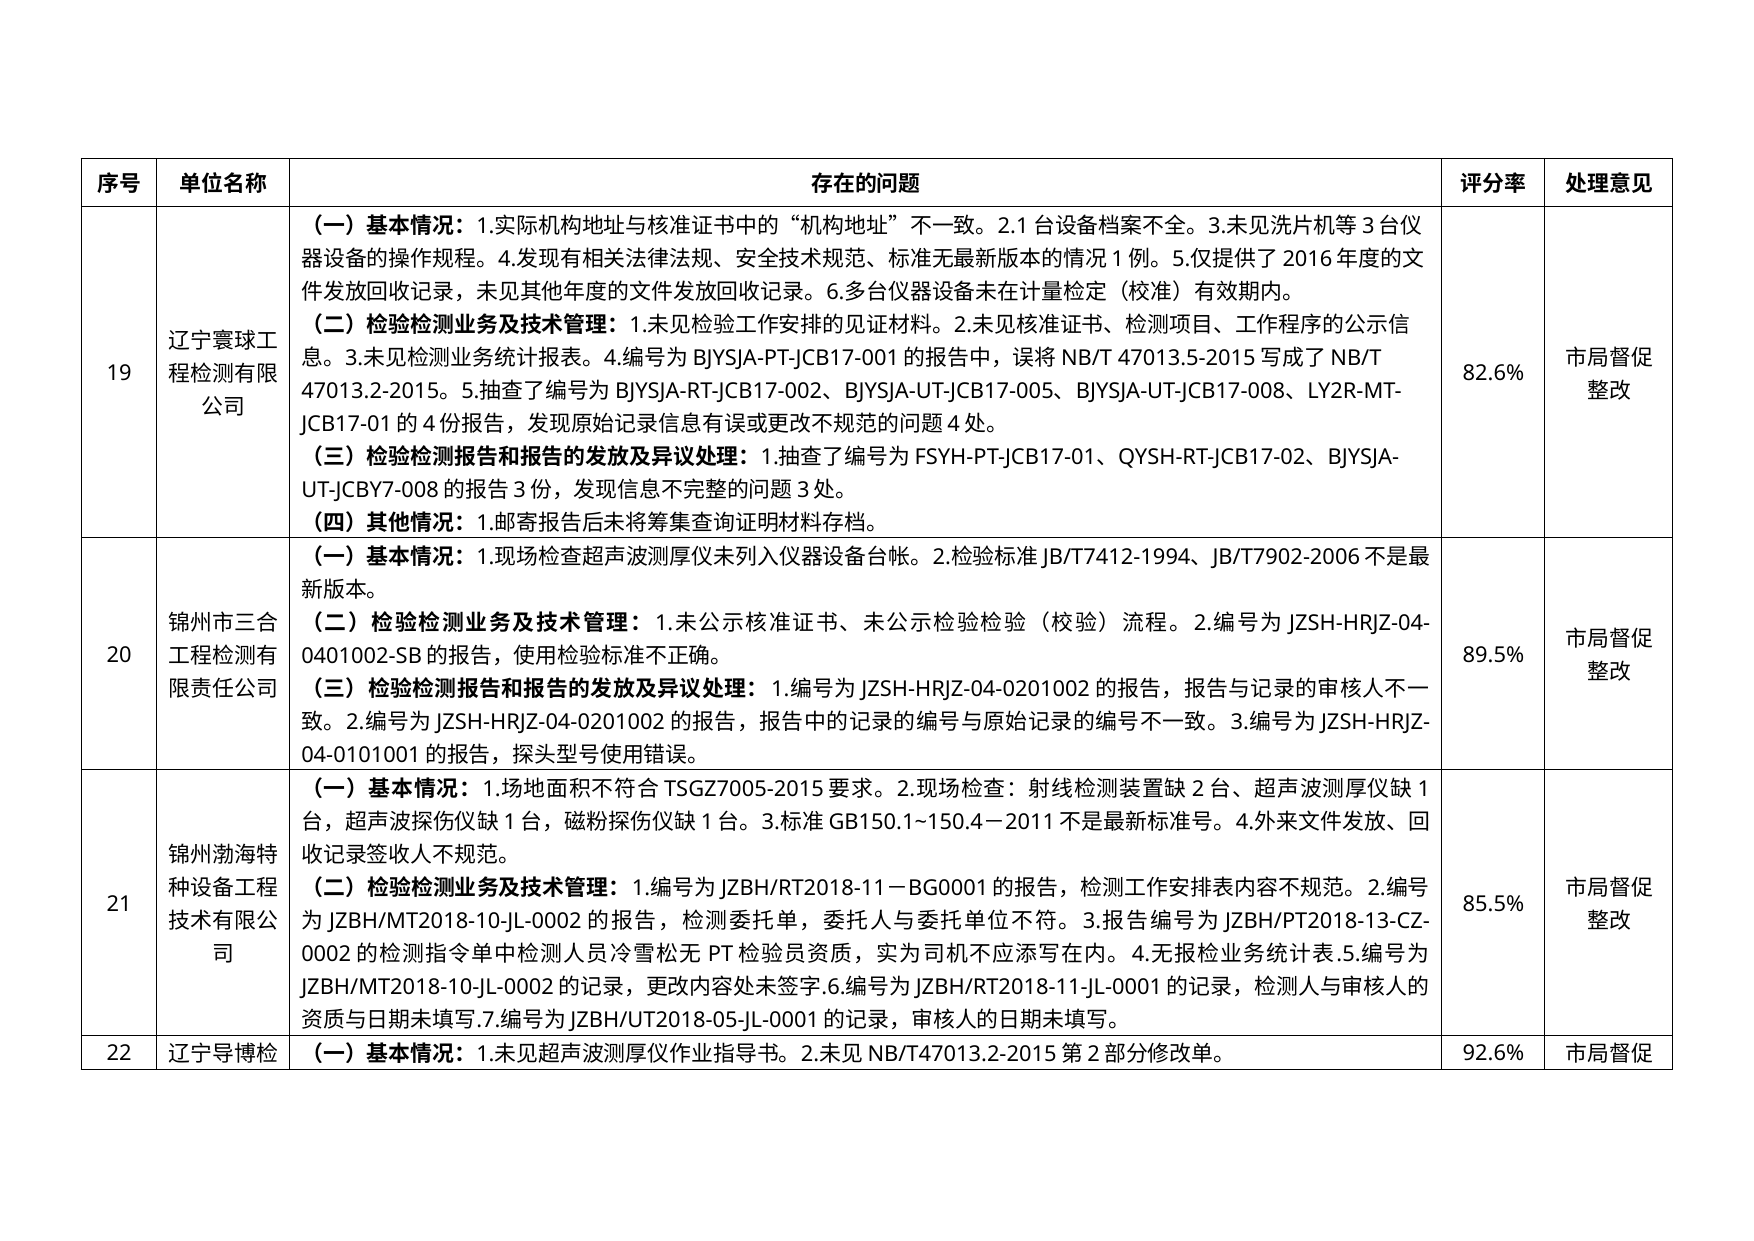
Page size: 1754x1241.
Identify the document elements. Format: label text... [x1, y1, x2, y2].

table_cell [290, 1036, 1441, 1069]
table_cell 锦州市三合工程检测有限责任公司 [157, 538, 289, 769]
table_header 存在的问题 [290, 159, 1441, 206]
table_cell （一）基本情况：1.场地面积不符合TSGZ7005-2015要求。2.现场检查：射线检测装置缺2台、超声波测厚仪缺1台，超声波探伤仪缺1台，磁粉探伤仪缺1台。3.标准GB150.1~150.4－2011不是最新标准号。4.外来文件发放、回收记录签收人不规范。 （二）检验检测业务及技术管理：1.编号为JZBH/RT2018-11－BG0001的报告，检测工作安排表内容不规范。2.编号为JZBH/MT2018-10-JL-0002的报告，检测委托单，委托人与委托单位不符。3.报告编号为JZBH/PT2018-13-CZ-0002的检测指令单中检测人员冷雪松无PT检验员资质，实为司机不应添写在内。4.无报检业务统计表.5.编号为JZBH/MT2018-10-JL-0002的记录，更改内容处未签字.6.编号为JZBH/RT2018-11-JL-0001的记录，检测人与审核人的资质与日期未填写.7.编号为JZBH/UT2018-05-JL-0001的记录，审核人的日期未填写。 [290, 770, 1441, 1034]
table_cell 辽宁导博检测技术有限公司 [157, 1036, 289, 1069]
table_cell 锦州渤海特种设备工程技术有限公司 [157, 770, 289, 1034]
table_header 单位名称 [157, 159, 289, 206]
table_cell 22 [82, 1036, 156, 1069]
table_cell 市局督促整改 [1545, 770, 1672, 1034]
table_cell 89.5% [1442, 538, 1544, 769]
table_cell 19 [82, 207, 156, 537]
table_header 处理意见 [1545, 159, 1672, 206]
table_cell 21 [82, 770, 156, 1034]
table_cell 辽宁寰球工程检测有限公司 [157, 207, 289, 537]
table_header 序号 [82, 159, 156, 206]
table_cell 市局督促整改 [1545, 207, 1672, 537]
table_cell 82.6% [1442, 207, 1544, 537]
table_cell （一）基本情况：1.现场检查超声波测厚仪未列入仪器设备台帐。2.检验标准JB/T7412-1994、JB/T7902-2006不是最新版本。 （二）检验检测业务及技术管理：1.未公示核准证书、未公示检验检验（校验）流程。2.编号为JZSH-HRJZ-04-0401002-SB的报告，使用检验标准不正确。 （三）检验检测报告和报告的发放及异议处理：1.编号为JZSH-HRJZ-04-0201002的报告，报告与记录的审核人不一致。2.编号为JZSH-HRJZ-04-0201002的报告，报告中的记录的编号与原始记录的编号不一致。3.编号为JZSH-HRJZ-04-0101001的报告，探头型号使用错误。 [290, 538, 1441, 769]
table_cell 92.6% [1442, 1036, 1544, 1069]
table_cell 20 [82, 538, 156, 769]
table_cell 85.5% [1442, 770, 1544, 1034]
table_header 评分率 [1442, 159, 1544, 206]
table_cell 市局督促整改 [1545, 538, 1672, 769]
table_cell 市局督促整改 [1545, 1036, 1672, 1069]
table_cell （一）基本情况：1.实际机构地址与核准证书中的“机构地址”不一致。2.1台设备档案不全。3.未见洗片机等3台仪器设备的操作规程。4.发现有相关法律法规、安全技术规范、标准无最新版本的情况1例。5.仅提供了2016年度的文件发放回收记录，未见其他年度的文件发放回收记录。6.多台仪器设备未在计量检定（校准）有效期内。 （二）检验检测业务及技术管理：1.未见检验工作安排的见证材料。2.未见核准证书、检测项目、工作程序的公示信息。3.未见检测业务统计报表。4.编号为BJYSJA-PT-JCB17-001的报告中，误将NB/T 47013.5-2015写成了NB/T 47013.2-2015。5.抽查了编号为BJYSJA-RT-JCB17-002、BJYSJA-UT-JCB17-005、BJYSJA-UT-JCB17-008、LY2R-MT-JCB17-01的4份报告，发现原始记录信息有误或更改不规范的问题4处。 （三）检验检测报告和报告的发放及异议处理：1.抽查了编号为FSYH-PT-JCB17-01、QYSH-RT-JCB17-02、BJYSJA-UT-JCBY7-008的报告3份，发现信息不完整的问题3处。 （四）其他情况：1.邮寄报告后未将筹集查询证明材料存档。 [290, 207, 1441, 537]
